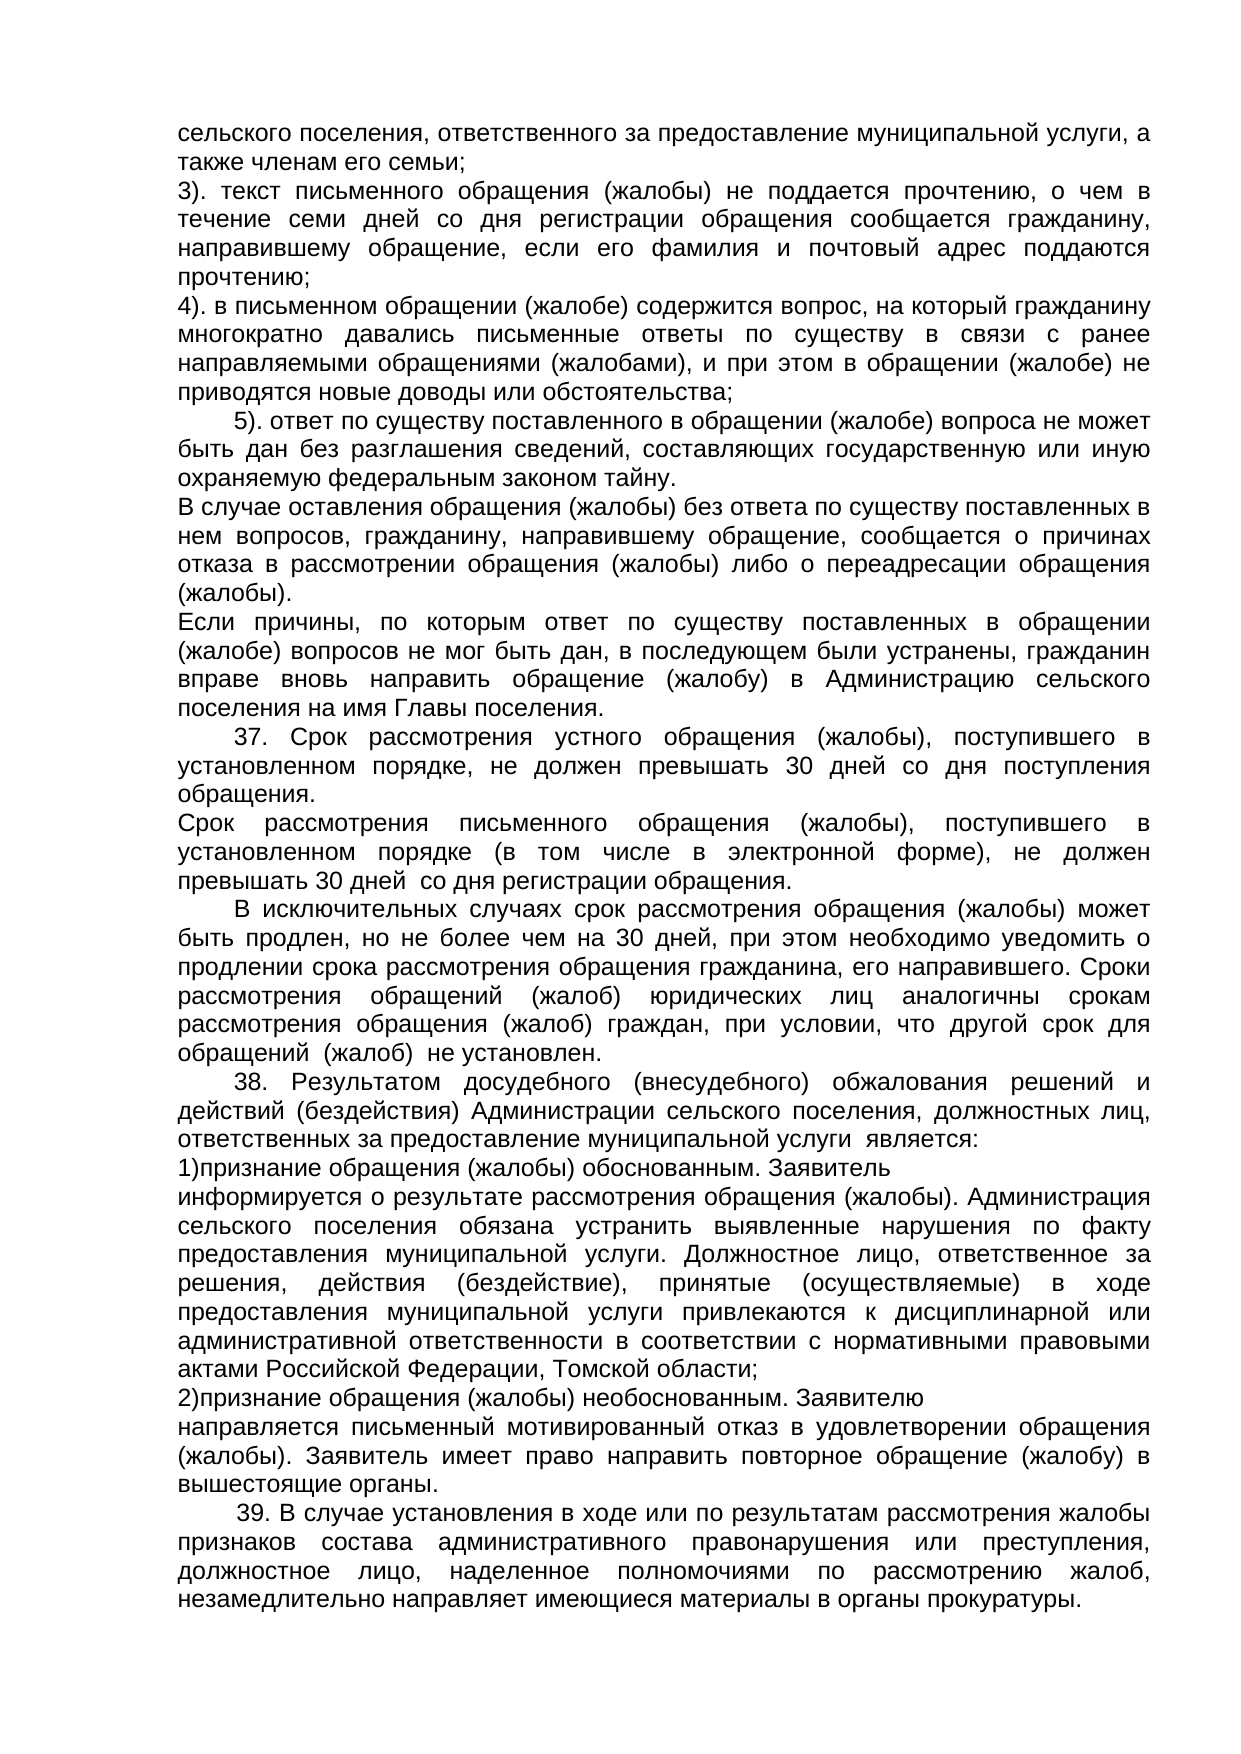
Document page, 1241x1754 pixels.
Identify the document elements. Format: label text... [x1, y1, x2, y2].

text направляется письменный мотивированный отказ в удовлетворении обращения (жалобы). Заявитель имеет право направить повторное обращение (жалобу) в вышестоящие органы. [177, 1412, 1152, 1498]
text 37. Срок рассмотрения устного обращения (жалобы), поступившего в установленном порядке, не должен превышать 30 дней со дня поступления обращения. [177, 722, 1152, 808]
text 4). в письменном обращении (жалобе) содержится вопрос, на который гражданину многократно давались письменные ответы по существу в связи с ранее направляемыми обращениями (жалобами), и при этом в обращении (жалобе) не приводятся новые доводы или обстоятельства; [177, 291, 1152, 406]
text 2)признание обращения (жалобы) необоснованным. Заявителю [177, 1383, 1152, 1412]
text Срок рассмотрения письменного обращения (жалобы), поступившего в установленном порядке (в том числе в электронной форме), не должен превышать 30 дней со дня регистрации обращения. [177, 808, 1152, 894]
text 39. В случае установления в ходе или по результатам рассмотрения жалобы признаков состава административного правонарушения или преступления, должностное лицо, наделенное полномочиями по рассмотрению жалоб, незамедлительно направляет имеющиеся материалы в органы прокуратуры. [177, 1498, 1152, 1613]
text 1)признание обращения (жалобы) обоснованным. Заявитель [177, 1153, 1152, 1182]
text информируется о результате рассмотрения обращения (жалобы). Администрация сельского поселения обязана устранить выявленные нарушения по факту предоставления муниципальной услуги. Должностное лицо, ответственное за решения, действия (бездействие), принятые (осуществляемые) в ходе предоставления муниципальной услуги привлекаются к дисциплинарной или административной ответственности в соответствии с нормативными правовыми актами Российской Федерации, Томской области; [177, 1182, 1152, 1383]
text В исключительных случаях срок рассмотрения обращения (жалобы) может быть продлен, но не более чем на 30 дней, при этом необходимо уведомить о продлении срока рассмотрения обращения гражданина, его направившего. Сроки рассмотрения обращений (жалоб) юридических лиц аналогичны срокам рассмотрения обращения (жалоб) граждан, при условии, что другой срок для обращений (жалоб) не установлен. [177, 894, 1152, 1067]
text 38. Результатом досудебного (внесудебного) обжалования решений и действий (бездействия) Администрации сельского поселения, должностных лиц, ответственных за предоставление муниципальной услуги является: [177, 1067, 1152, 1153]
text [177, 118, 1152, 176]
text 3). текст письменного обращения (жалобы) не поддается прочтению, о чем в течение семи дней со дня регистрации обращения сообщается гражданину, направившему обращение, если его фамилия и почтовый адрес поддаются прочтению; [177, 176, 1152, 291]
text Если причины, по которым ответ по существу поставленных в обращении (жалобе) вопросов не мог быть дан, в последующем были устранены, гражданин вправе вновь направить обращение (жалобу) в Администрацию сельского поселения на имя Главы поселения. [177, 607, 1152, 722]
text В случае оставления обращения (жалобы) без ответа по существу поставленных в нем вопросов, гражданину, направившему обращение, сообщается о причинах отказа в рассмотрении обращения (жалобы) либо о переадресации обращения (жалобы). [177, 492, 1152, 607]
text 5). ответ по существу поставленного в обращении (жалобе) вопроса не может быть дан без разглашения сведений, составляющих государственную или иную охраняемую федеральным законом тайну. [177, 406, 1152, 492]
